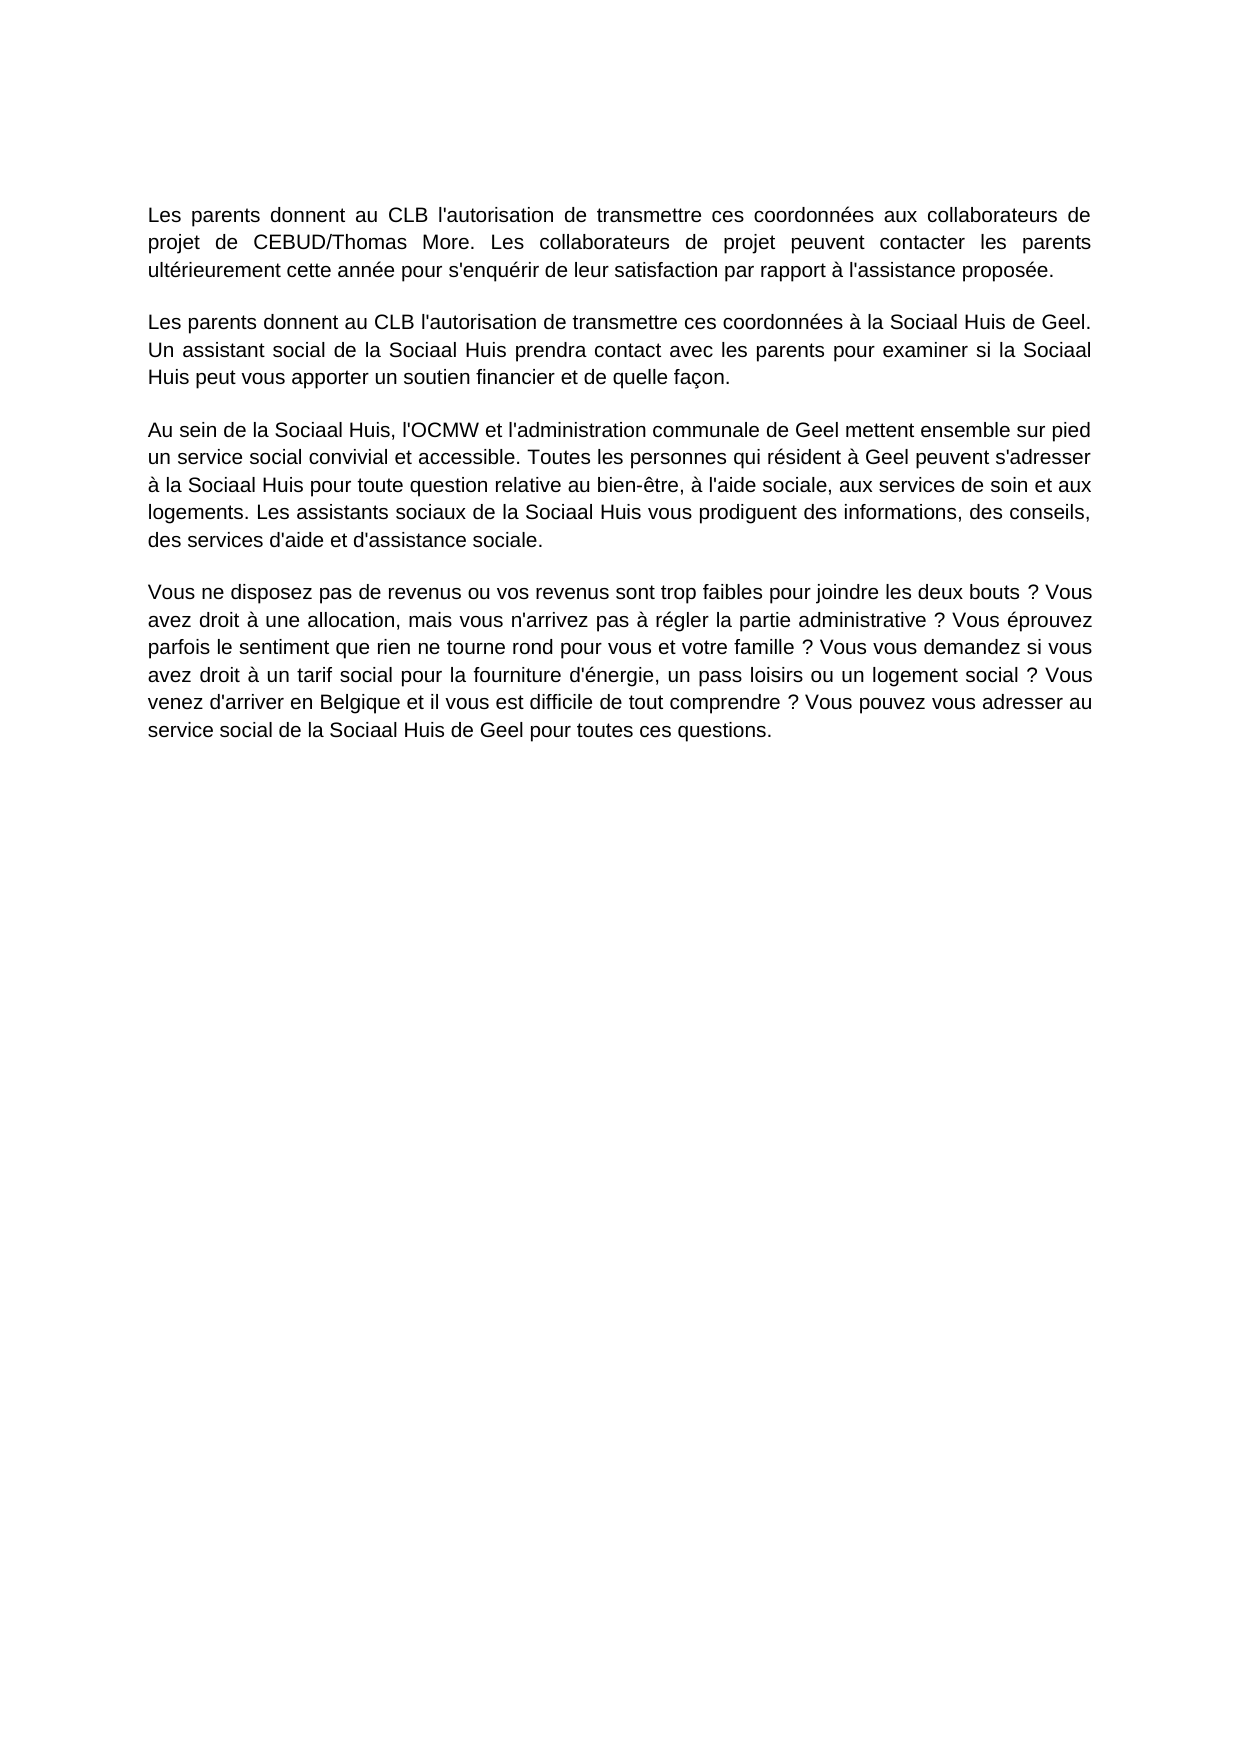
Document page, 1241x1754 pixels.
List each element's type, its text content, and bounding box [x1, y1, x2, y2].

text Les parents donnent au CLB l'autorisation de transmettre ces coordonnées à la Sociaal Huis de Geel. Un assistant social de la Sociaal Huis prendra contact avec les parents pour examiner si la Sociaal Huis peut vous apporter un soutien financier et de quelle façon. [148, 310, 1093, 389]
text Au sein de la Sociaal Huis, l'OCMW et l'administration communale de Geel mettent ensemble sur pied un service social convivial et accessible. Toutes les personnes qui résident à Geel peuvent s'adresser à la Sociaal Huis pour toute question relative au bien-être, à l'aide sociale, aux services de soin et aux logements. Les assistants sociaux de la Sociaal Huis vous prodiguent des informations, des conseils, des services d'aide et d'assistance sociale. [148, 418, 1093, 552]
text Les parents donnent au CLB l'autorisation de transmettre ces coordonnées aux collaborateurs de projet de CEBUD/Thomas More. Les collaborateurs de projet peuvent contacter les parents ultérieurement cette année pour s'enquérir de leur satisfaction par rapport à l'assistance proposée. [148, 203, 1093, 282]
text Vous ne disposez pas de revenus ou vos revenus sont trop faibles pour joindre les deux bouts ? Vous avez droit à une allocation, mais vous n'arrivez pas à régler la partie administrative ? Vous éprouvez parfois le sentiment que rien ne tourne rond pour vous et votre famille ? Vous vous demandez si vous avez droit à un tarif social pour la fourniture d'énergie, un pass loisirs ou un logement social ? Vous venez d'arriver en Belgique et il vous est difficile de tout comprendre ? Vous pouvez vous adresser au service social de la Sociaal Huis de Geel pour toutes ces questions. [148, 580, 1093, 742]
